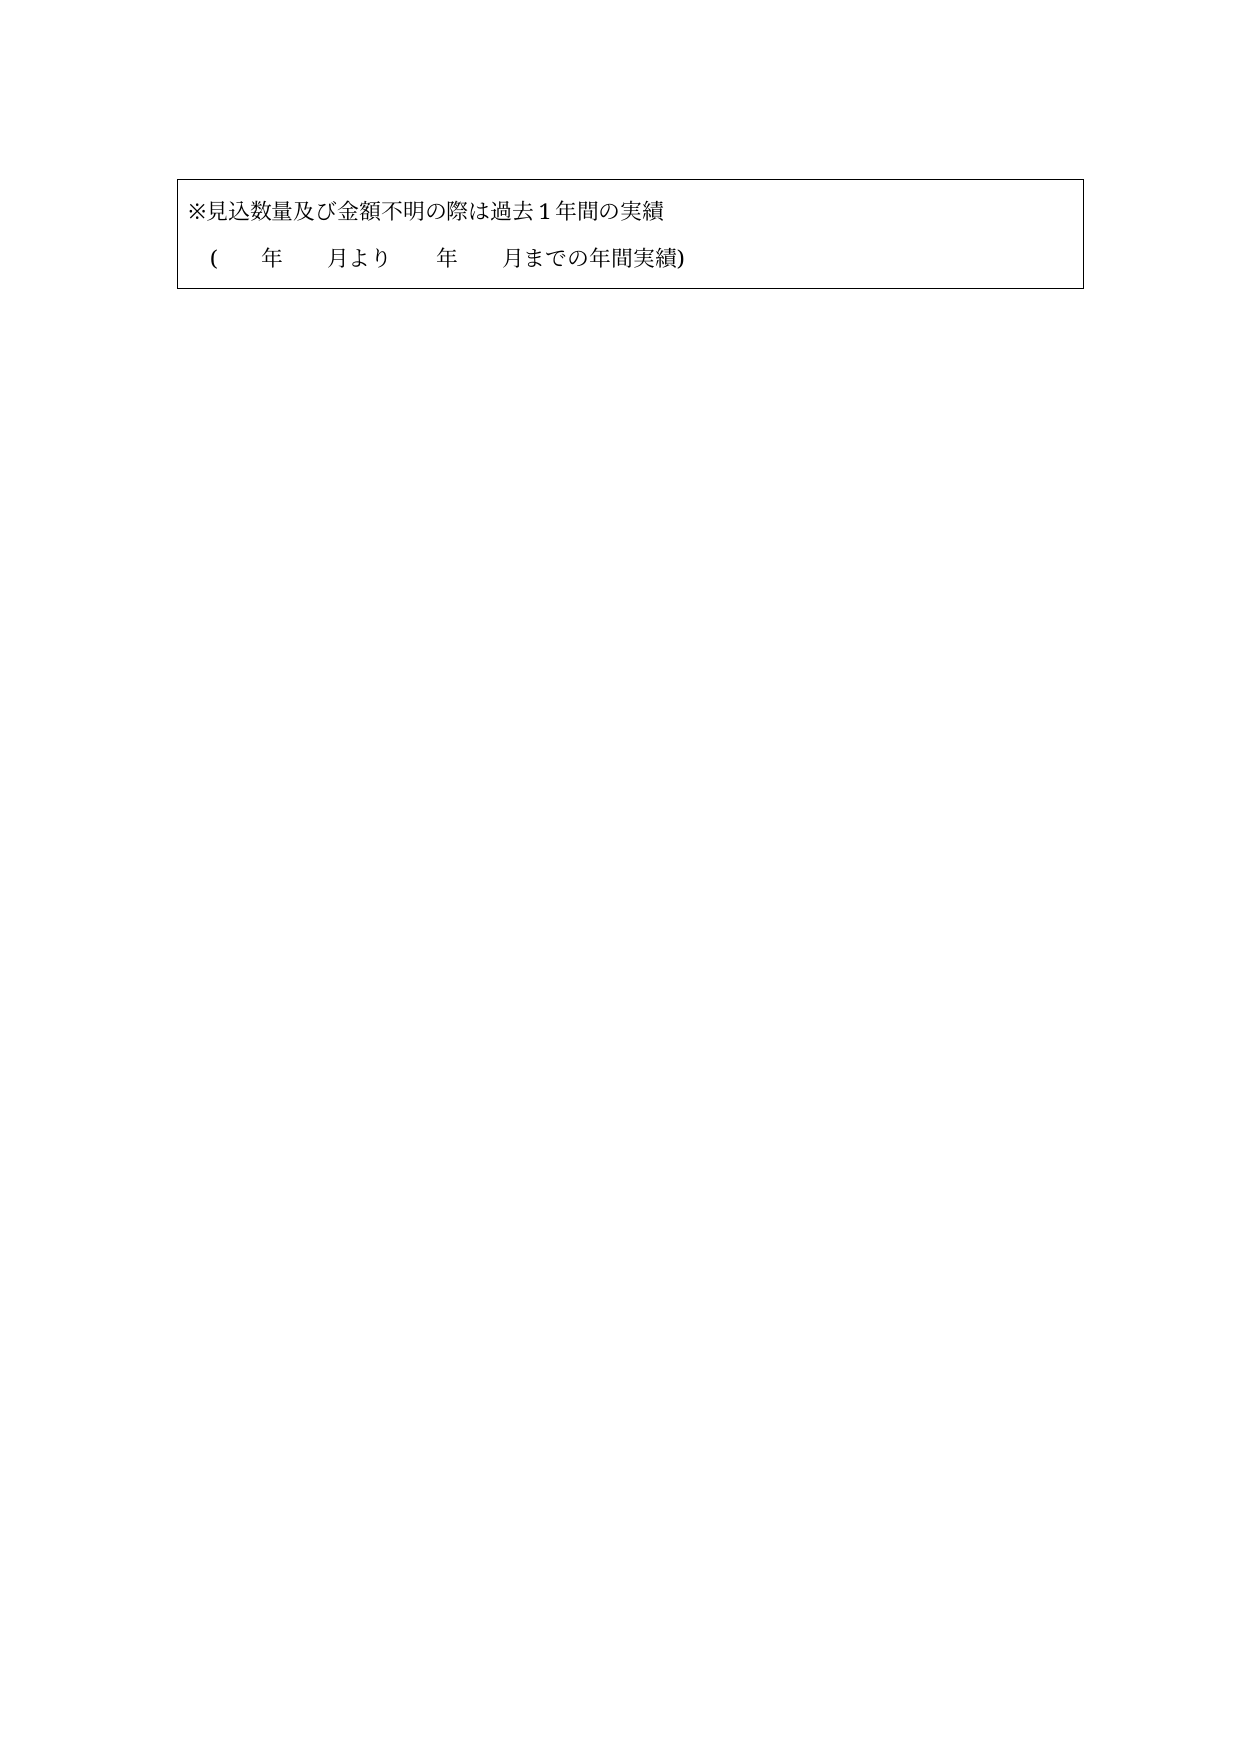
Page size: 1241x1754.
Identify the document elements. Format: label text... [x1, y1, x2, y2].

table_cell ※見込数量及び金額不明の際は過去1年間の実績 ( 年 月より 年 月までの年間実績) [178, 180, 1083, 287]
